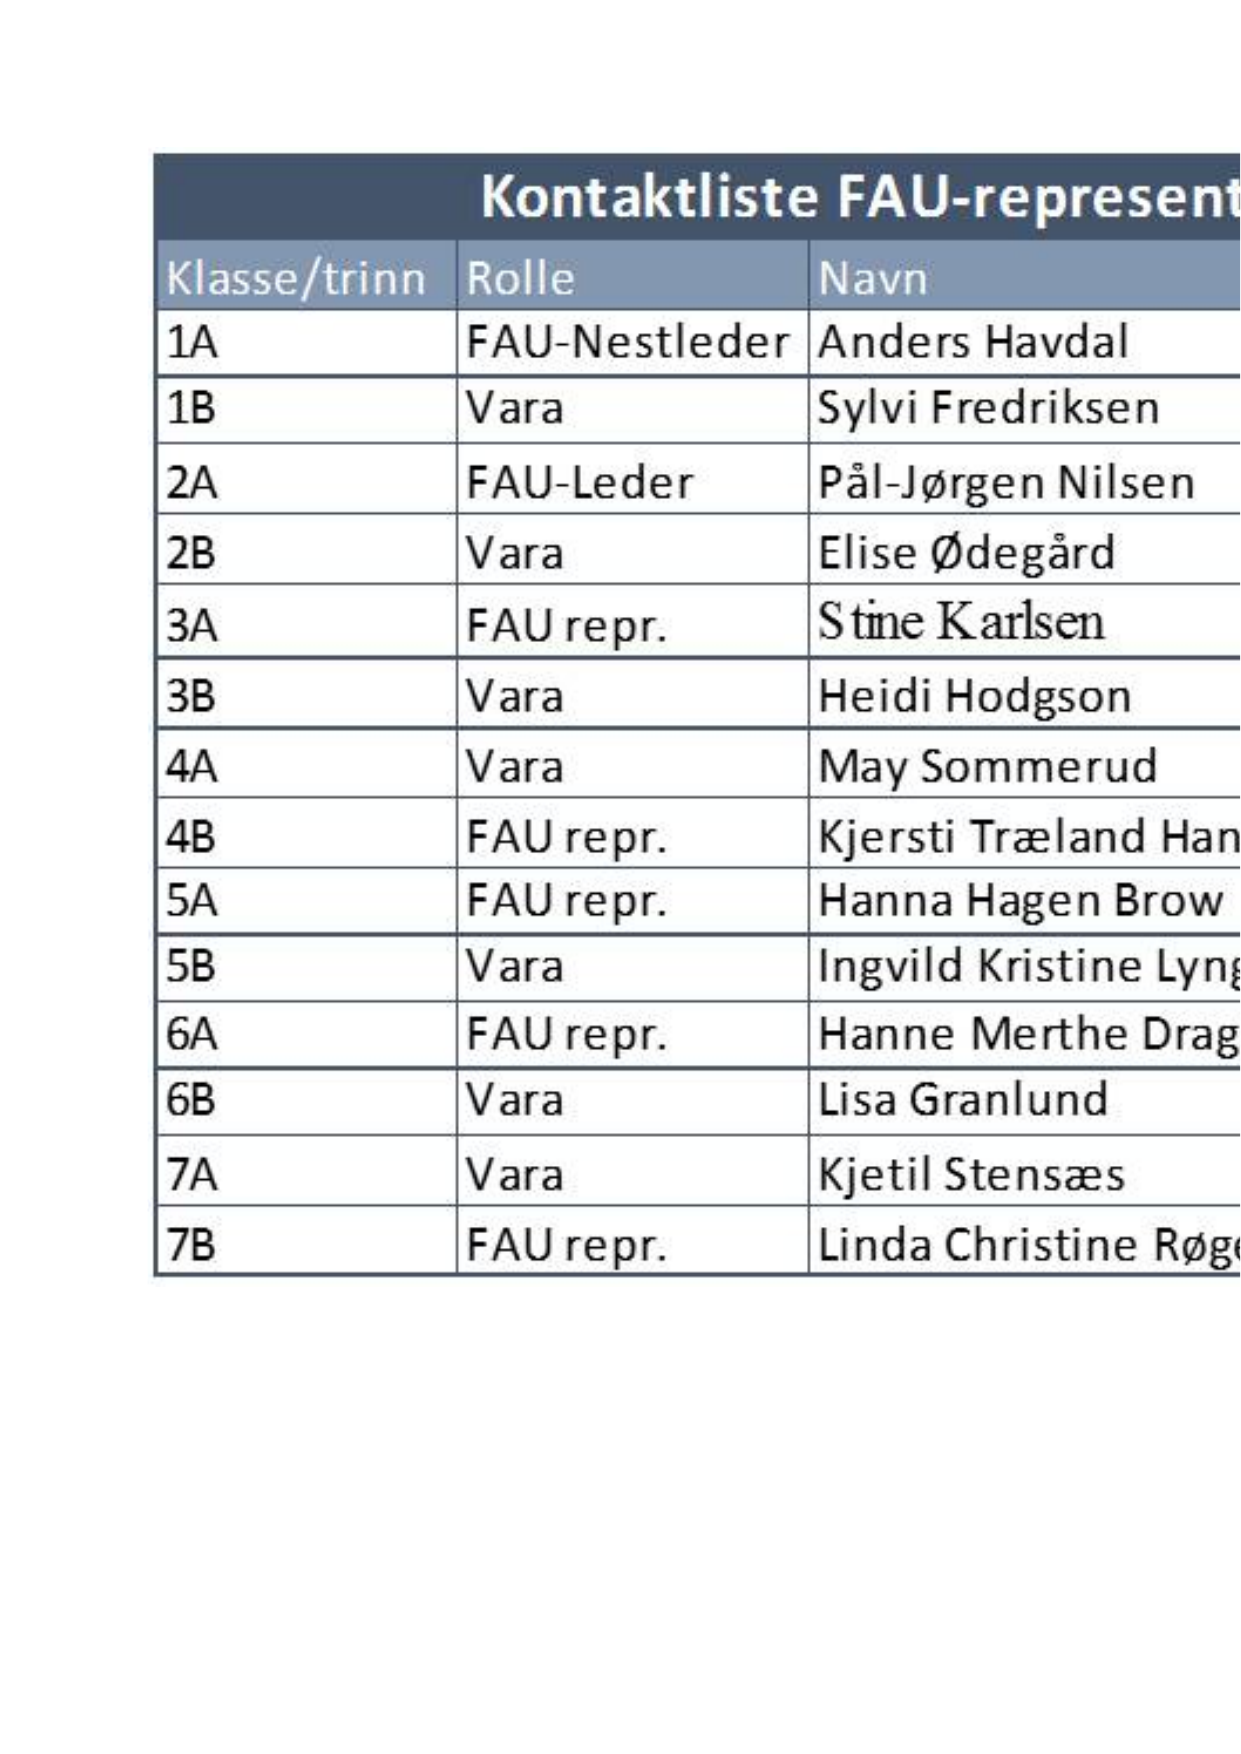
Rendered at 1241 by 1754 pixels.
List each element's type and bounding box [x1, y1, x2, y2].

picture [147, 147, 1241, 1287]
